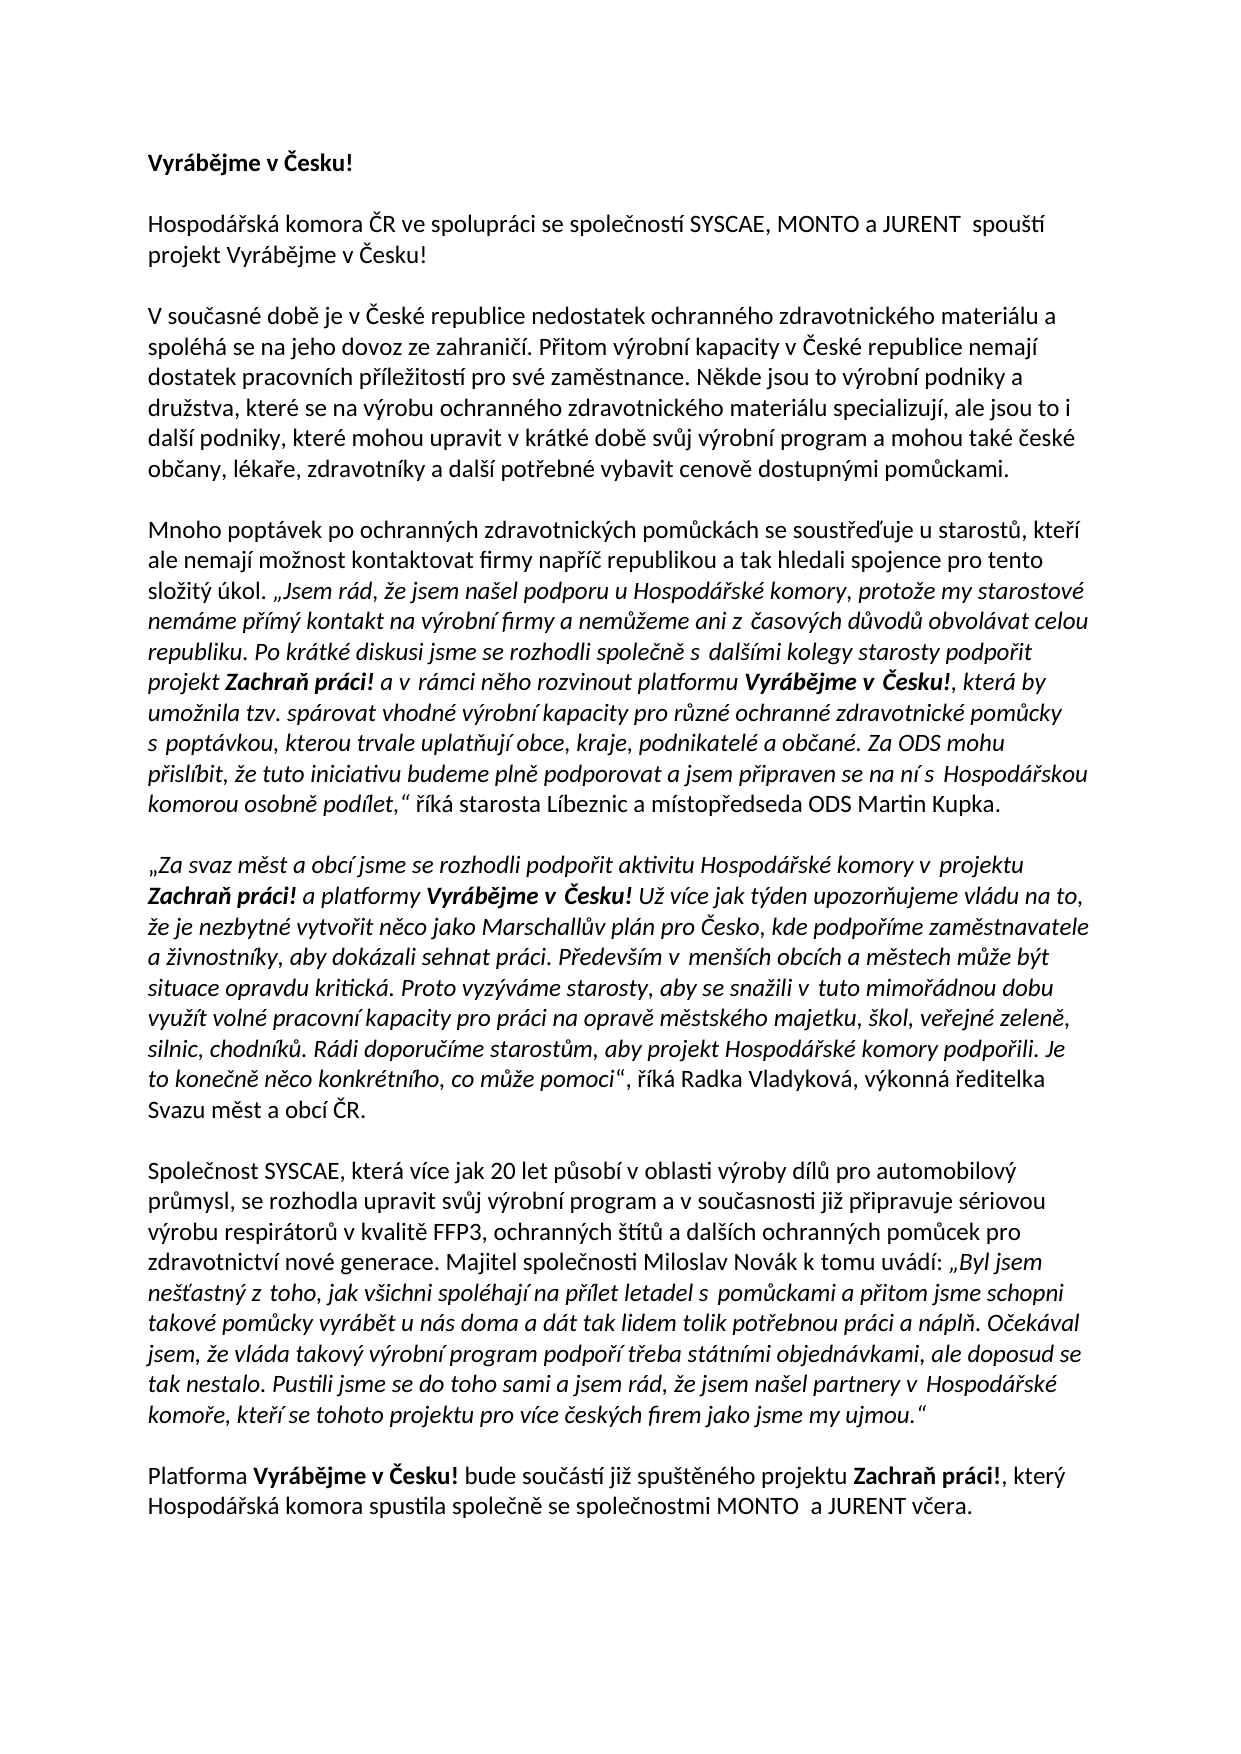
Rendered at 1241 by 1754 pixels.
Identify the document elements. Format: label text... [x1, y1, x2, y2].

text Hospodářská komora ČR ve spolupráci se společností SYSCAE, MONTO a JURENT spouští projekt Vyrábějme v Česku! [148, 209, 1093, 270]
text Vyrábějme v Česku! [148, 148, 1093, 178]
text Mnoho poptávek po ochranných zdravotnických pomůckách se soustřeďuje u starostů, kteří ale nemají možnost kontaktovat firmy napříč republikou a tak hledali spojence pro tento složitý úkol. „Jsem rád, že jsem našel podporu u Hospodářské komory, protože my starostové nemáme přímý kontakt na výrobní firmy a nemůžeme ani z časových důvodů obvolávat celou republiku. Po krátké diskusi jsme se rozhodli společně s dalšími kolegy starosty podpořit projekt Zachraň práci! a v rámci něho rozvinout platformu Vyrábějme v Česku!, která by umožnila tzv. spárovat vhodné výrobní kapacity pro různé ochranné zdravotnické pomůcky s poptávkou, kterou trvale uplatňují obce, kraje, podnikatelé a občané. Za ODS mohu přislíbit, že tuto iniciativu budeme plně podporovat a jsem připraven se na ní s Hospodářskou komorou osobně podílet,“ říká starosta Líbeznic a místopředseda ODS Martin Kupka. [148, 514, 1093, 819]
text Společnost SYSCAE, která více jak 20 let působí v oblasti výroby dílů pro automobilový průmysl, se rozhodla upravit svůj výrobní program a v současnosti již připravuje sériovou výrobu respirátorů v kvalitě FFP3, ochranných štítů a dalších ochranných pomůcek pro zdravotnictví nové generace. Majitel společnosti Miloslav Novák k tomu uvádí: „Byl jsem nešťastný z toho, jak všichni spoléhají na přílet letadel s pomůckami a přitom jsme schopni takové pomůcky vyrábět u nás doma a dát tak lidem tolik potřebnou práci a náplň. Očekával jsem, že vláda takový výrobní program podpoří třeba státními objednávkami, ale doposud se tak nestalo. Pustili jsme se do toho sami a jsem rád, že jsem našel partnery v Hospodářské komoře, kteří se tohoto projektu pro více českých firem jako jsme my ujmou.“ [148, 1155, 1093, 1429]
text V současné době je v České republice nedostatek ochranného zdravotnického materiálu a spoléhá se na jeho dovoz ze zahraničí. Přitom výrobní kapacity v České republice nemají dostatek pracovních příležitostí pro své zaměstnance. Někde jsou to výrobní podniky a družstva, které se na výrobu ochranného zdravotnického materiálu specializují, ale jsou to i další podniky, které mohou upravit v krátké době svůj výrobní program a mohou také české občany, lékaře, zdravotníky a další potřebné vybavit cenově dostupnými pomůckami. [148, 300, 1093, 483]
text „Za svaz měst a obcí jsme se rozhodli podpořit aktivitu Hospodářské komory v projektu Zachraň práci! a platformy Vyrábějme v Česku! Už více jak týden upozorňujeme vládu na to, že je nezbytné vytvořit něco jako Marschallův plán pro Česko, kde podpoříme zaměstnavatele a živnostníky, aby dokázali sehnat práci. Především v menších obcích a městech může být situace opravdu kritická. Proto vyzýváme starosty, aby se snažili v tuto mimořádnou dobu využít volné pracovní kapacity pro práci na opravě městského majetku, škol, veřejné zeleně, silnic, chodníků. Rádi doporučíme starostům, aby projekt Hospodářské komory podpořili. Je to konečně něco konkrétního, co může pomoci“, říká Radka Vladyková, výkonná ředitelka Svazu měst a obcí ČR. [148, 849, 1093, 1124]
text Platforma Vyrábějme v Česku! bude součástí již spuštěného projektu Zachraň práci!, který Hospodářská komora spustila společně se společnostmi MONTO a JURENT včera. [148, 1460, 1093, 1521]
